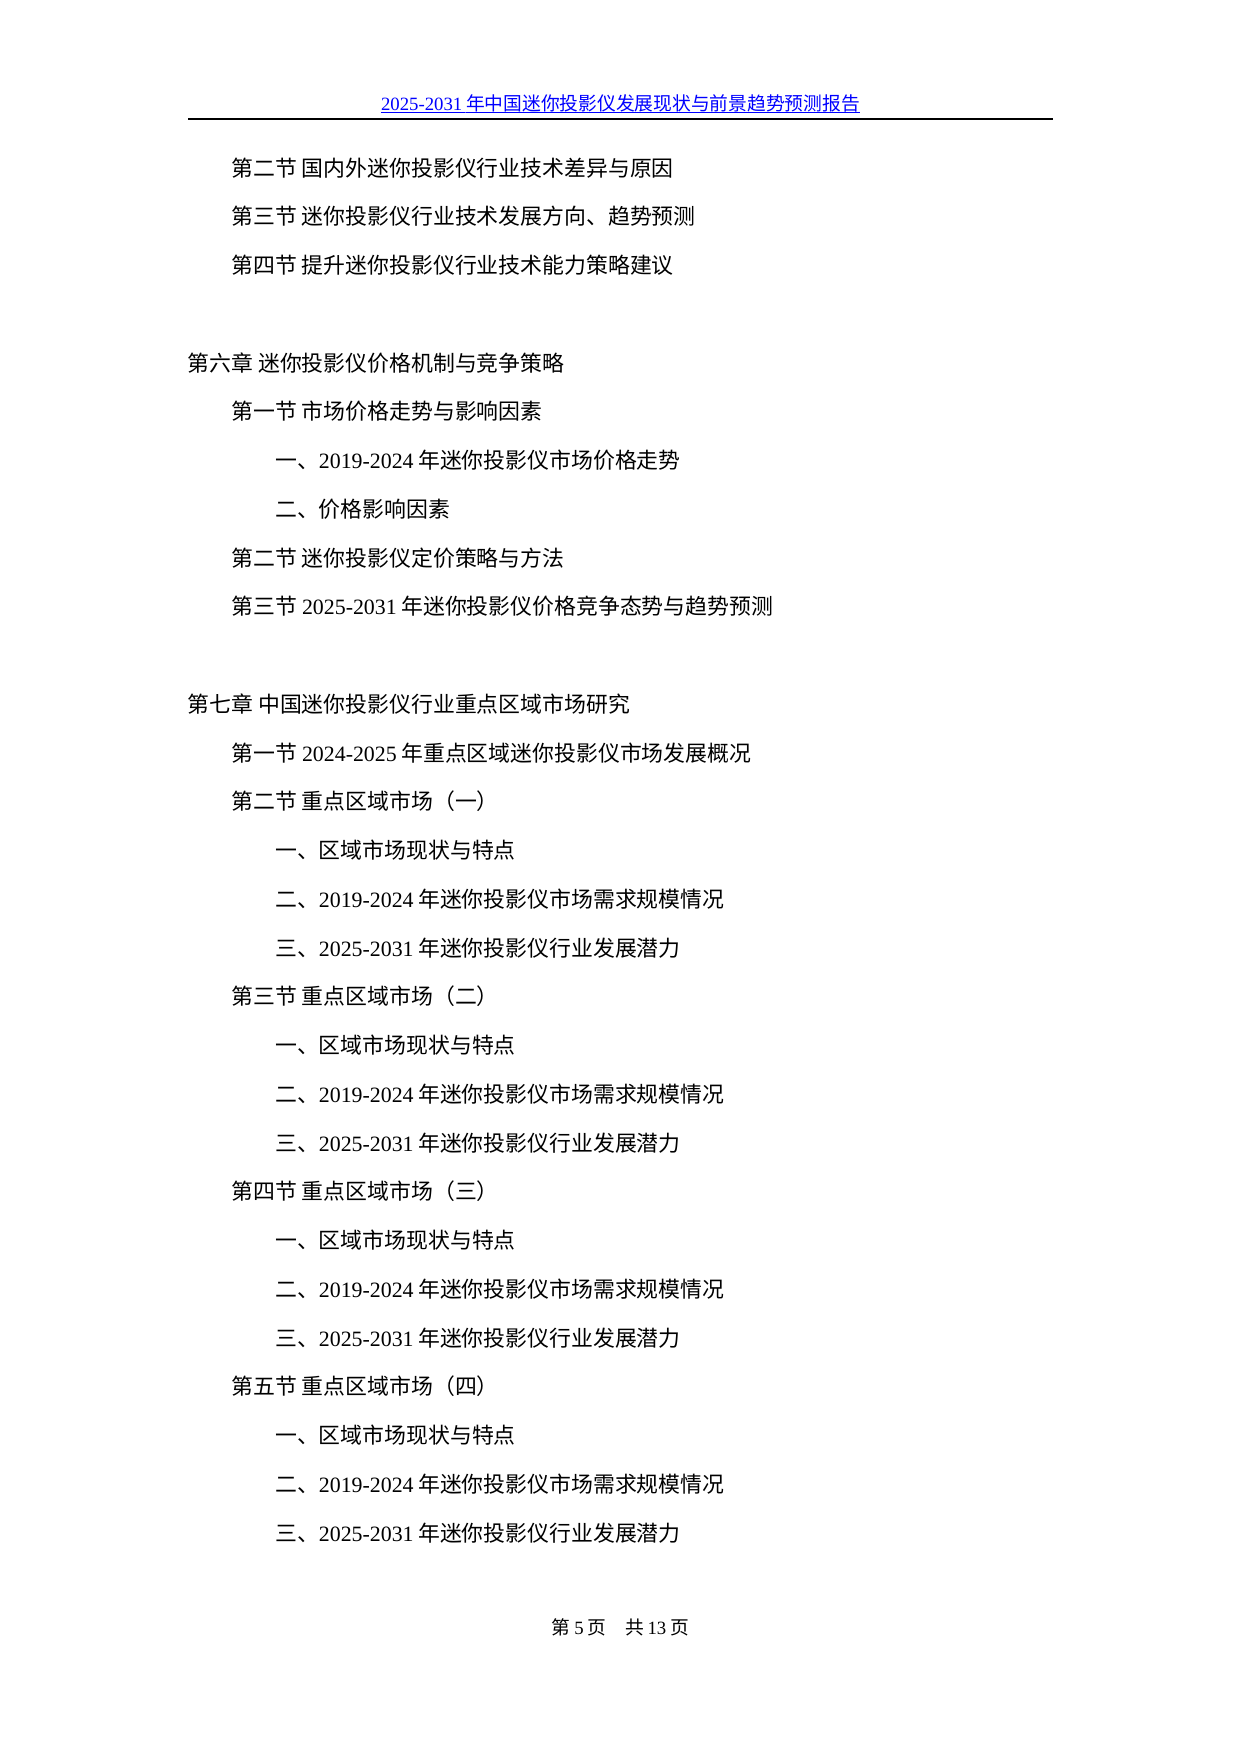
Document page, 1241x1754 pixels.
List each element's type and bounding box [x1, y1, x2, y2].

text [187, 150, 1053, 1548]
